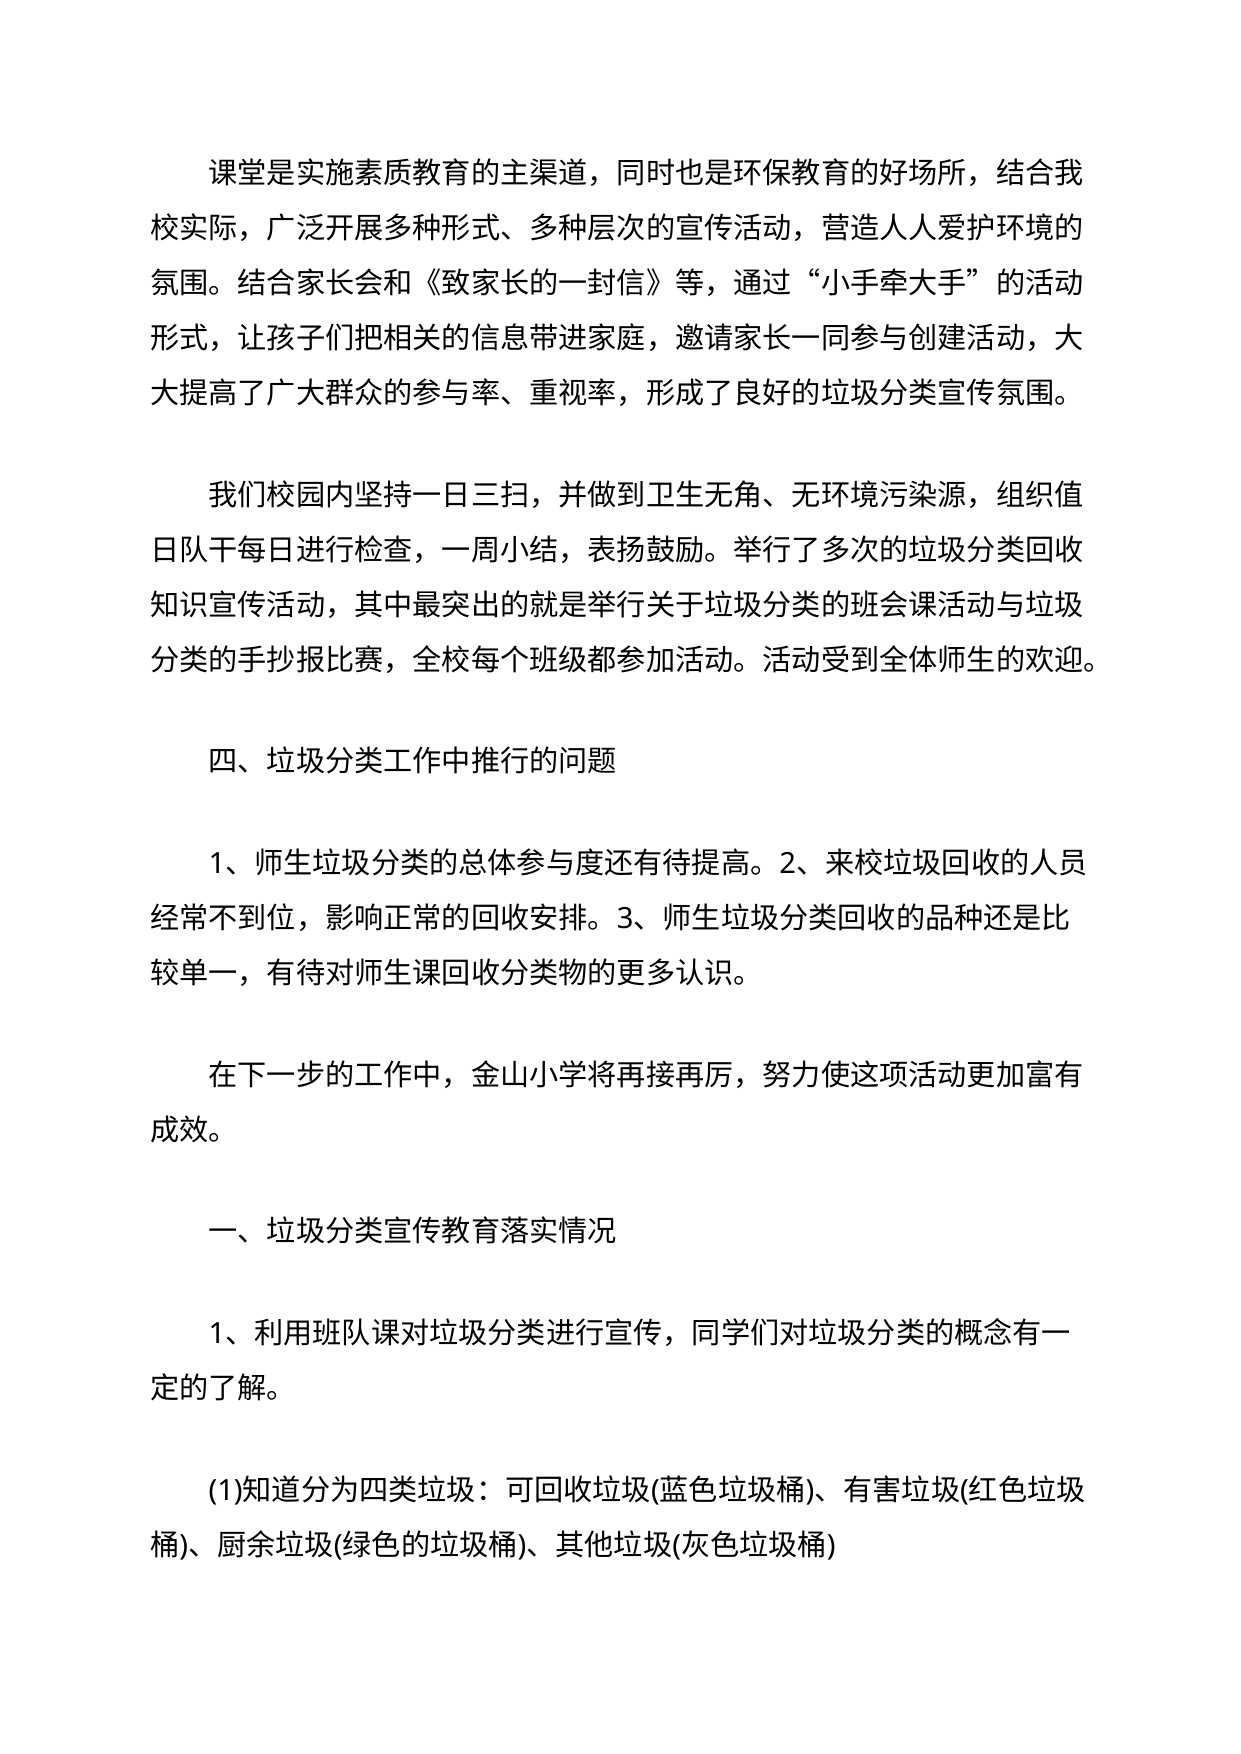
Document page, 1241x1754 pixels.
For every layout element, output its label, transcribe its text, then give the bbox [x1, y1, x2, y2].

text 一、垃圾分类宣传教育落实情况 [150, 1208, 1090, 1250]
text 1、师生垃圾分类的总体参与度还有待提高。2、来校垃圾回收的人员经常不到位，影响正常的回收安排。3、师生垃圾分类回收的品种还是比较单一，有待对师生课回收分类物的更多认识。 [150, 839, 1090, 992]
text (1)知道分为四类垃圾：可回收垃圾(蓝色垃圾桶)、有害垃圾(红色垃圾桶)、厨余垃圾(绿色的垃圾桶)、其他垃圾(灰色垃圾桶) [150, 1467, 1090, 1564]
text 1、利用班队课对垃圾分类进行宣传，同学们对垃圾分类的概念有一定的了解。 [150, 1310, 1090, 1407]
text 四、垃圾分类工作中推行的问题 [150, 738, 1090, 780]
text 我们校园内坚持一日三扫，并做到卫生无角、无环境污染源，组织值日队干每日进行检查，一周小结，表扬鼓励。举行了多次的垃圾分类回收知识宣传活动，其中最突出的就是举行关于垃圾分类的班会课活动与垃圾分类的手抄报比赛，全校每个班级都参加活动。活动受到全体师生的欢迎。 [150, 471, 1090, 678]
text 在下一步的工作中，金山小学将再接再厉，努力使这项活动更加富有成效。 [150, 1051, 1090, 1148]
text 课堂是实施素质教育的主渠道，同时也是环保教育的好场所，结合我校实际，广泛开展多种形式、多种层次的宣传活动，营造人人爱护环境的氛围。结合家长会和《致家长的一封信》等，通过“小手牵大手”的活动形式，让孩子们把相关的信息带进家庭，邀请家长一同参与创建活动，大大提高了广大群众的参与率、重视率，形成了良好的垃圾分类宣传氛围。 [150, 150, 1090, 412]
